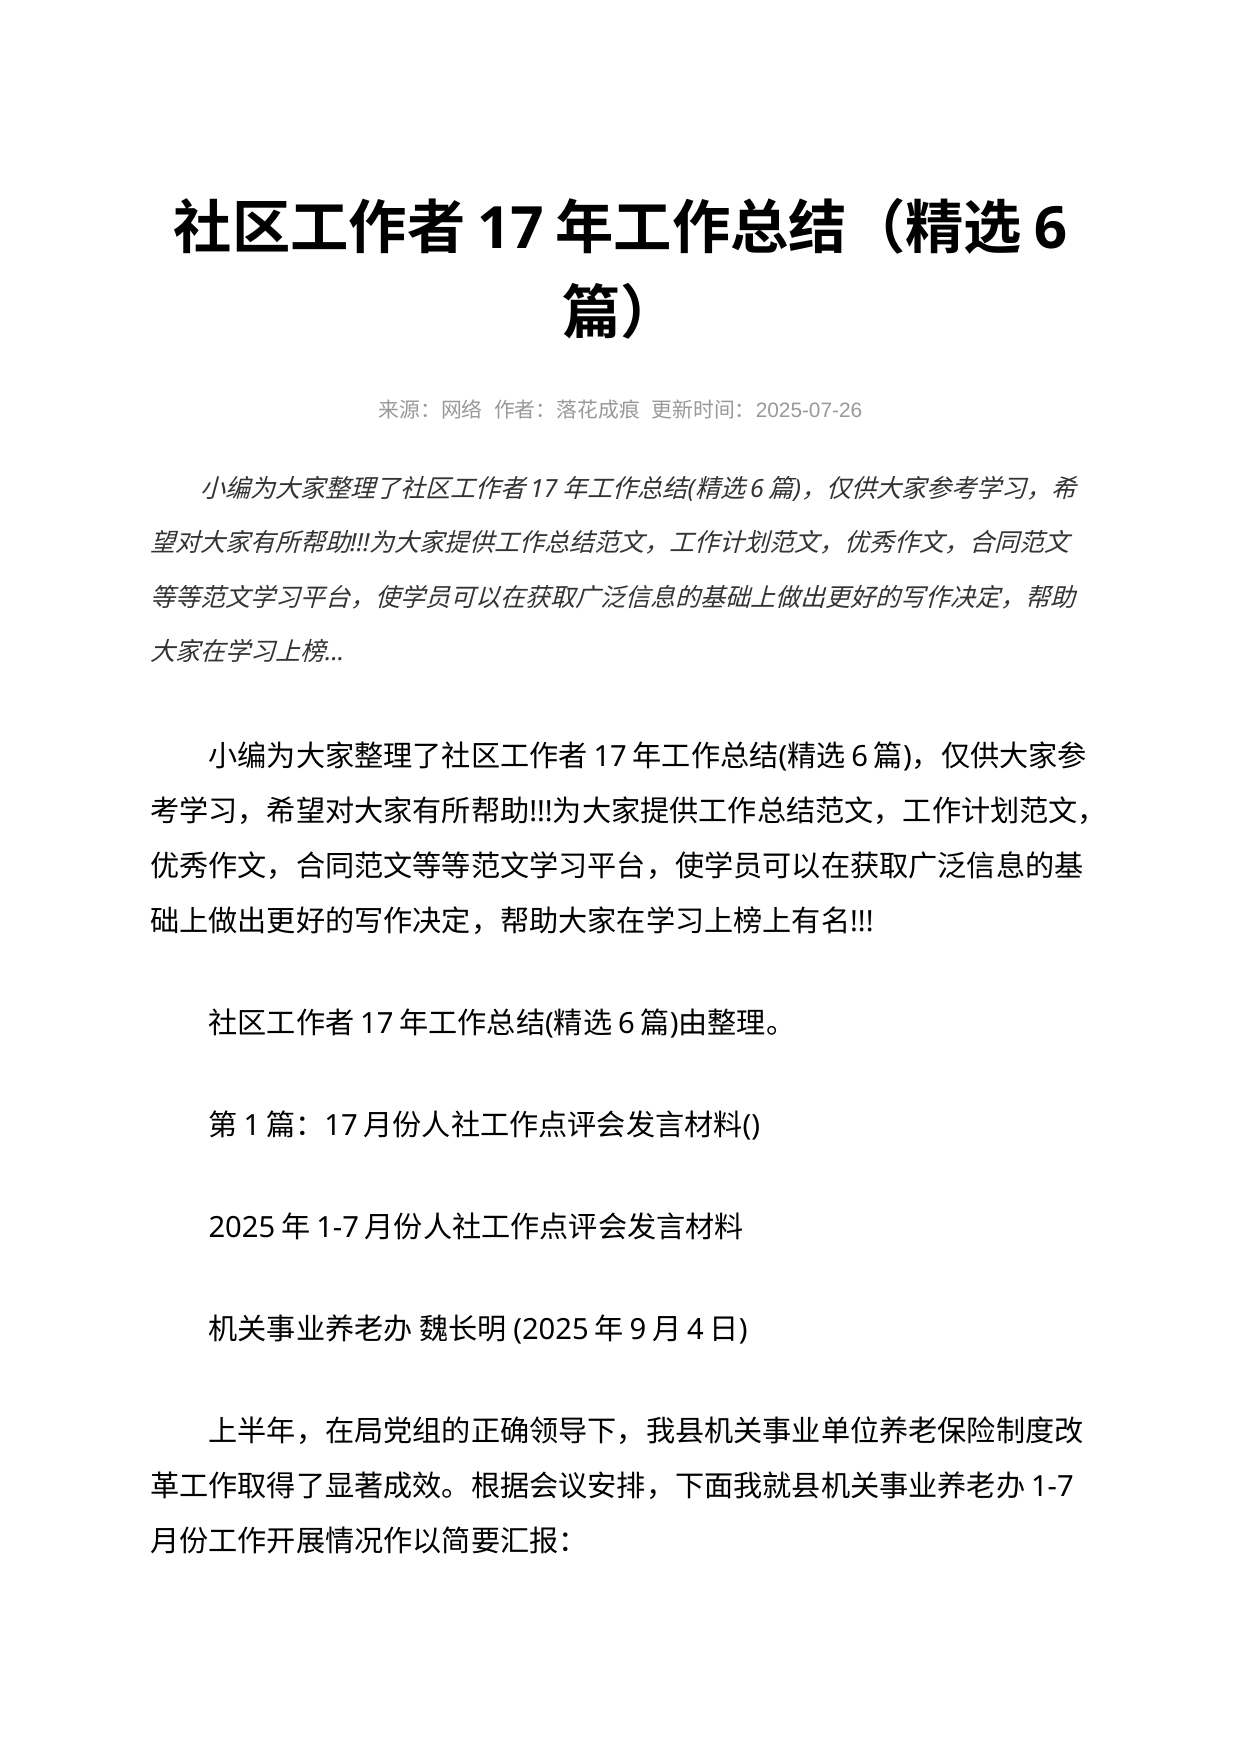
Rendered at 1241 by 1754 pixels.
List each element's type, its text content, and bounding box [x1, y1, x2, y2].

text 小编为大家整理了社区工作者17年工作总结(精选6篇)，仅供大家参考学习，希望对大家有所帮助!!!为大家提供工作总结范文，工作计划范文，优秀作文，合同范文等等范文学习平台，使学员可以在获取广泛信息的基础上做出更好的写作决定，帮助大家在学习上榜上有名!!! [150, 733, 1090, 940]
text 小编为大家整理了社区工作者17年工作总结(精选6篇)，仅供大家参考学习，希望对大家有所帮助!!!为大家提供工作总结范文，工作计划范文，优秀作文，合同范文等等范文学习平台，使学员可以在获取广泛信息的基础上做出更好的写作决定，帮助大家在学习上榜... [150, 468, 1090, 668]
subtitle 社区工作者17年工作总结（精选6篇） [150, 181, 1090, 351]
text 第1篇：17月份人社工作点评会发言材料() [150, 1101, 1090, 1144]
text 2025年1-7月份人社工作点评会发言材料 [150, 1203, 1090, 1246]
text 社区工作者17年工作总结(精选6篇)由整理。 [150, 999, 1090, 1042]
text 来源：网络 作者：落花成痕 更新时间：2025-07-26 [150, 397, 1090, 421]
text 上半年，在局党组的正确领导下，我县机关事业单位养老保险制度改革工作取得了显著成效。根据会议安排，下面我就县机关事业养老办1-7月份工作开展情况作以简要汇报： [150, 1407, 1090, 1559]
text 机关事业养老办 魏长明 (2025年9月4日) [150, 1305, 1090, 1348]
